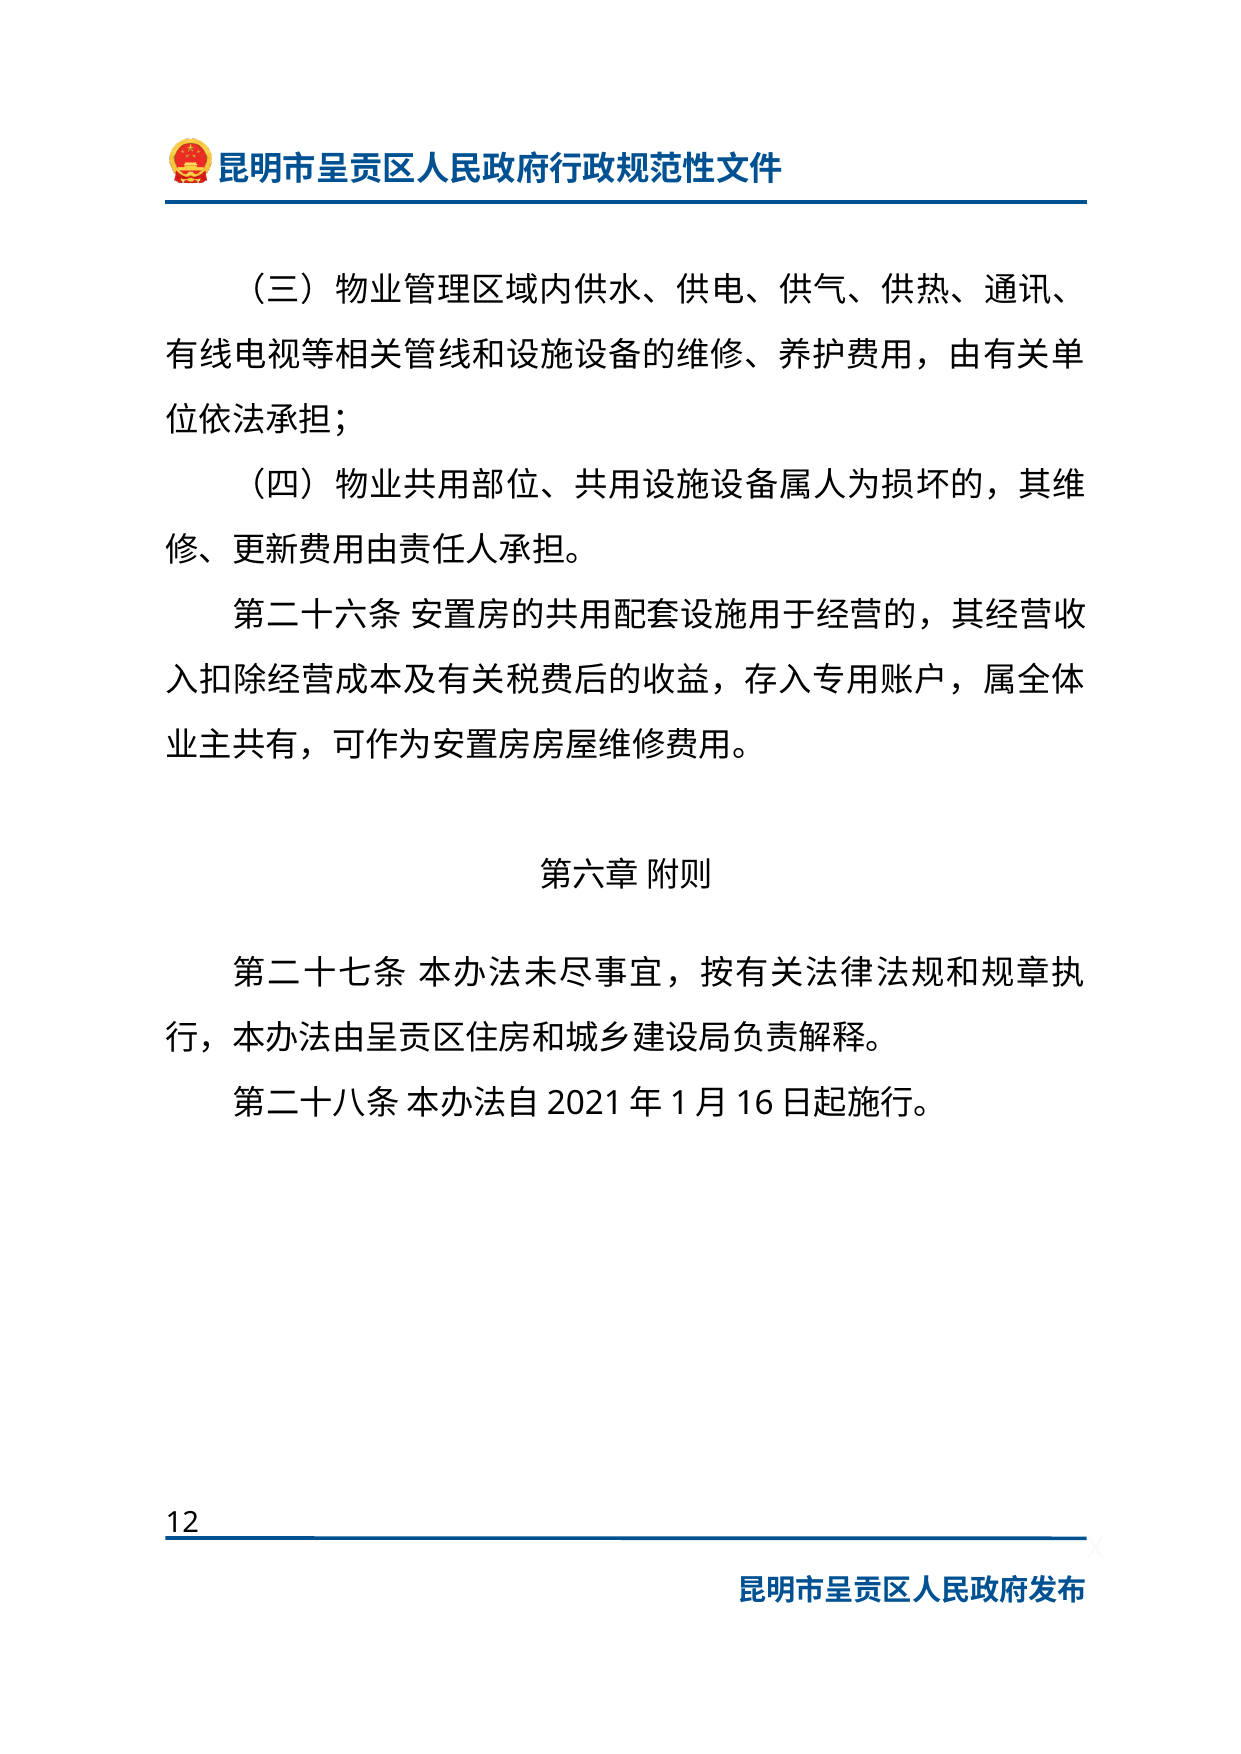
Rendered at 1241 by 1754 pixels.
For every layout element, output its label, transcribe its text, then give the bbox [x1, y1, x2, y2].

text 第二十七条 本办法未尽事宜，按有关法律法规和规章执行，本办法由呈贡区住房和城乡建设局负责解释。 [165, 937, 1087, 1067]
text 第二十八条 本办法自2021年1月16日起施行。 [165, 1067, 1087, 1132]
text 第二十六条 安置房的共用配套设施用于经营的，其经营收入扣除经营成本及有关税费后的收益，存入专用账户，属全体业主共有，可作为安置房房屋维修费用。 [165, 701, 1087, 775]
picture [165, 136, 216, 187]
text 第二十六条 安置房的共用配套设施用于经营的，其经营收入扣除经营成本及有关税费后的收益，存入专用账户，属全体业主共有，可作为安置房房屋维修费用。 [165, 580, 1087, 653]
text （三）物业管理区域内供水、供电、供气、供热、通讯、有线电视等相关管线和设施设备的维修、养护费用，由有关单位依法承担； [165, 255, 1087, 328]
text （三）物业管理区域内供水、供电、供气、供热、通讯、有线电视等相关管线和设施设备的维修、养护费用，由有关单位依法承担； [165, 376, 1087, 450]
text 第六章 附则 [165, 840, 1087, 905]
text （四）物业共用部位、共用设施设备属人为损坏的，其维修、更新费用由责任人承担。 [165, 450, 1087, 580]
